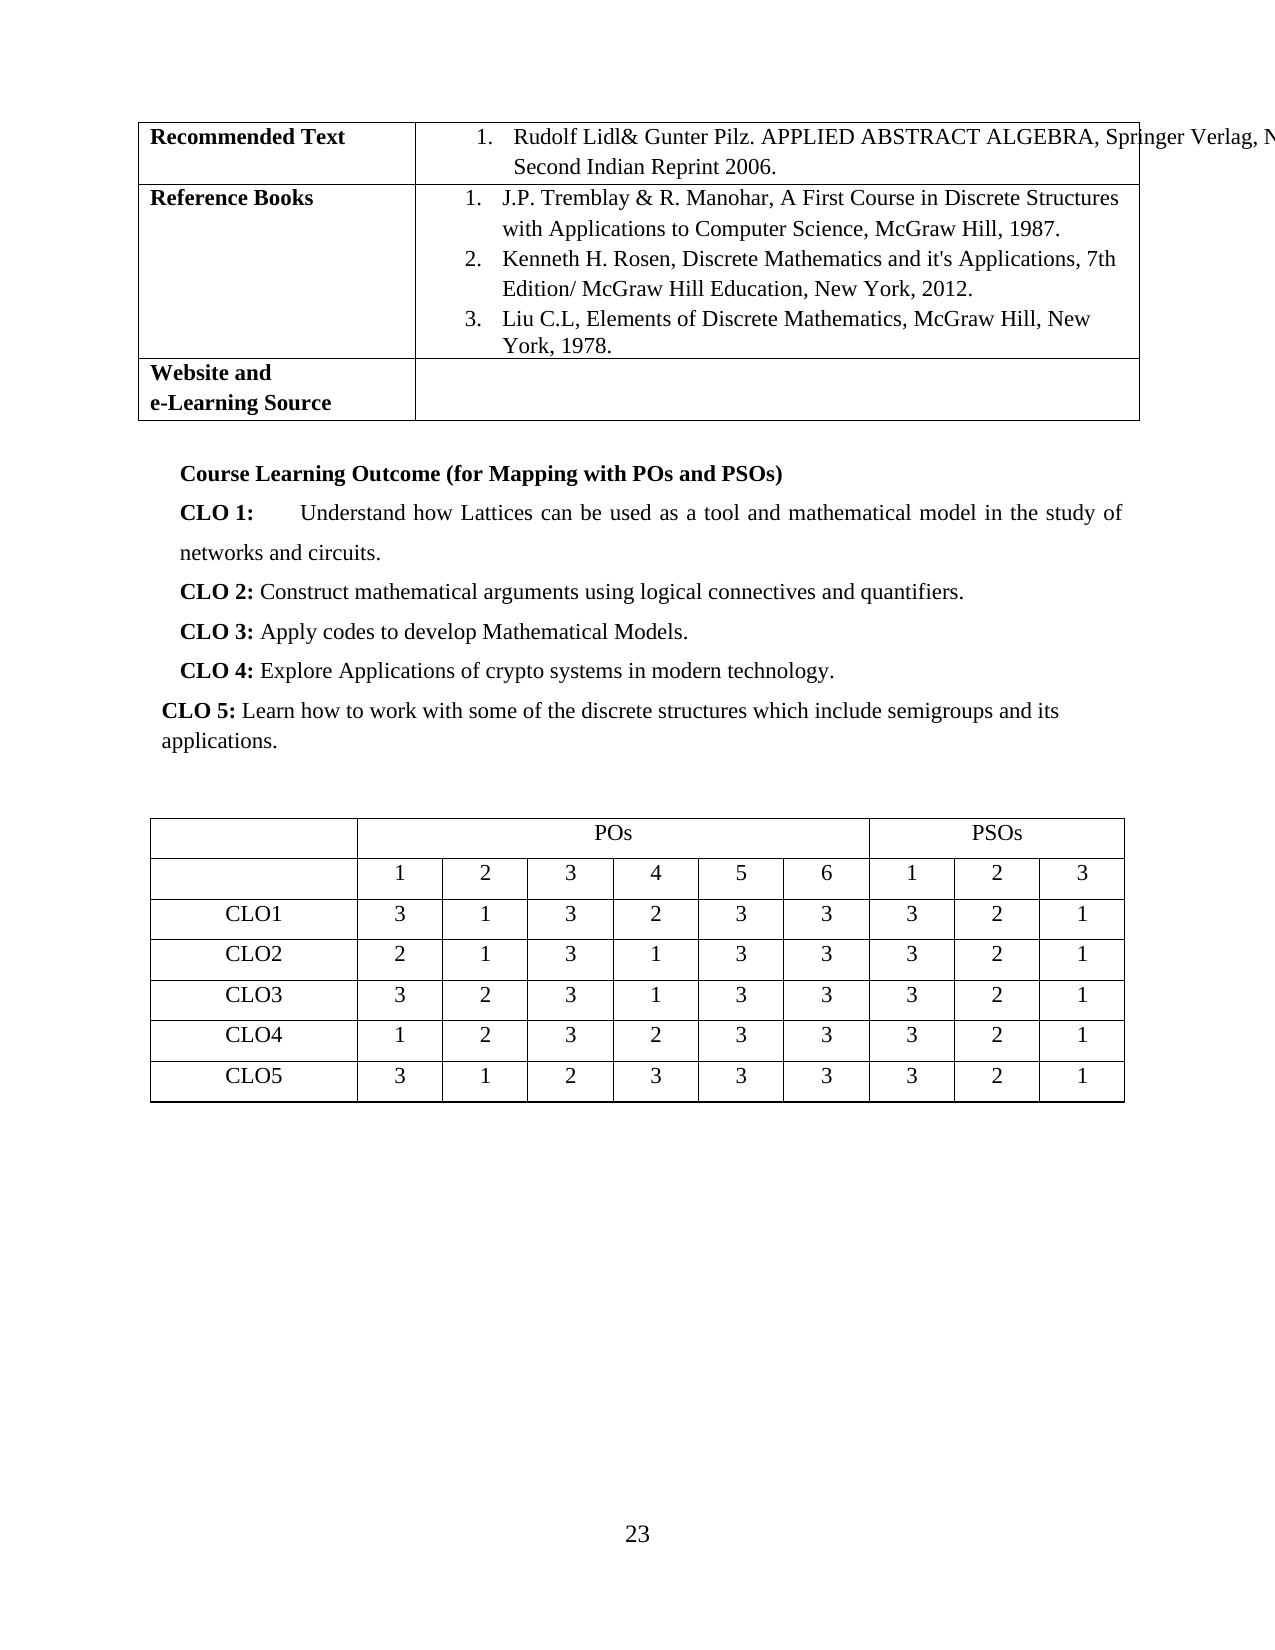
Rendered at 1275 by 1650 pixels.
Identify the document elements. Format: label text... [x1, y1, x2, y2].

table_cell 3 [784, 900, 869, 939]
table_cell 2 [614, 1021, 698, 1061]
table_cell 6 [784, 859, 869, 899]
table_cell 3 [358, 1062, 442, 1101]
table_cell 4 [614, 859, 698, 899]
text CLO 1: Understand how Lattices can be used as a tool and mathematical model in the study of networks and circuits. [179, 499, 1124, 565]
table_cell 1 [358, 1021, 442, 1061]
table_cell 5 [699, 859, 783, 899]
table_header Recommended Text [139, 123, 415, 183]
table_cell 1 [614, 940, 698, 980]
table_header CLO 5: Learn how to work with some of the discrete structures which include semigroups and its applications. [150, 697, 1113, 818]
table_cell CLO5 [151, 1062, 357, 1101]
table_cell 3 [614, 1062, 698, 1101]
table_cell 1 [358, 859, 442, 899]
table_cell 2 [614, 900, 698, 939]
table_cell [151, 819, 357, 858]
table_cell 2 [955, 859, 1039, 899]
table_cell 2 [528, 1062, 613, 1101]
table_cell 1 [1040, 900, 1124, 939]
table_cell 3 [699, 1062, 783, 1101]
table_cell CLO1 [151, 900, 357, 939]
table_cell 2 [443, 981, 527, 1020]
table_cell 2 [443, 859, 527, 899]
table_cell 1 [1040, 1062, 1124, 1101]
table_cell 3 [870, 900, 954, 939]
table_cell 2 [358, 940, 442, 980]
table_cell 3 [358, 900, 442, 939]
table_cell 3 [870, 981, 954, 1020]
table_cell 3 [528, 1021, 613, 1061]
table_cell CLO3 [151, 981, 357, 1020]
table_cell 3 [784, 1062, 869, 1101]
table_cell 3 [358, 981, 442, 1020]
table_cell 1 [870, 859, 954, 899]
table_cell 3 [699, 1021, 783, 1061]
table_cell 3 [699, 900, 783, 939]
table_cell [416, 359, 1139, 419]
table_cell [151, 859, 357, 899]
table_cell J.P. Tremblay & R. Manohar, A First Course in Discrete Structures with Applications to Computer Science, McGraw Hill, 1987. Kenneth H. Rosen, Discrete Mathematics and it's Applications, 7th Edition/ McGraw Hill Education, New York, 2012. Liu C.L, Elements of Discrete Mathematics, McGraw Hill, New York, 1978. [416, 185, 1139, 358]
table_cell POs [358, 819, 869, 858]
table_cell 2 [955, 940, 1039, 980]
table_cell Reference Books [139, 185, 415, 358]
text CLO 2: Construct mathematical arguments using logical connectives and quantifiers. [179, 578, 1124, 605]
table_cell 1 [1040, 1021, 1124, 1061]
table_cell CLO2 [151, 940, 357, 980]
table_cell PSOs [870, 819, 1124, 858]
text CLO 3: Apply codes to develop Mathematical Models. [179, 618, 1124, 644]
text CLO 4: Explore Applications of crypto systems in modern technology. [179, 657, 1124, 684]
table_cell 3 [870, 940, 954, 980]
table_cell 1 [1040, 981, 1124, 1020]
table_cell CLO4 [151, 1021, 357, 1061]
table_cell 1 [443, 900, 527, 939]
text Course Learning Outcome (for Mapping with POs and PSOs) [179, 460, 1124, 486]
table_cell 1 [1040, 940, 1124, 980]
table_cell 3 [528, 900, 613, 939]
table_cell 3 [528, 859, 613, 899]
table_cell 3 [1040, 859, 1124, 899]
table_cell 3 [784, 1021, 869, 1061]
table_cell 3 [870, 1062, 954, 1101]
table_cell 3 [699, 981, 783, 1020]
table_cell 3 [699, 940, 783, 980]
table_cell 2 [955, 981, 1039, 1020]
table_cell Website and e-Learning Source [139, 359, 415, 419]
table_cell 2 [443, 1021, 527, 1061]
table_cell 3 [784, 981, 869, 1020]
table_cell 2 [955, 900, 1039, 939]
table_cell 3 [528, 940, 613, 980]
table_cell 3 [784, 940, 869, 980]
table_cell 3 [528, 981, 613, 1020]
table_cell 1 [443, 940, 527, 980]
table_cell 2 [955, 1021, 1039, 1061]
table_cell 1 [443, 1062, 527, 1101]
table_cell 2 [955, 1062, 1039, 1101]
table_cell 3 [870, 1021, 954, 1061]
table_cell 1 [614, 981, 698, 1020]
table_header [416, 123, 1139, 183]
